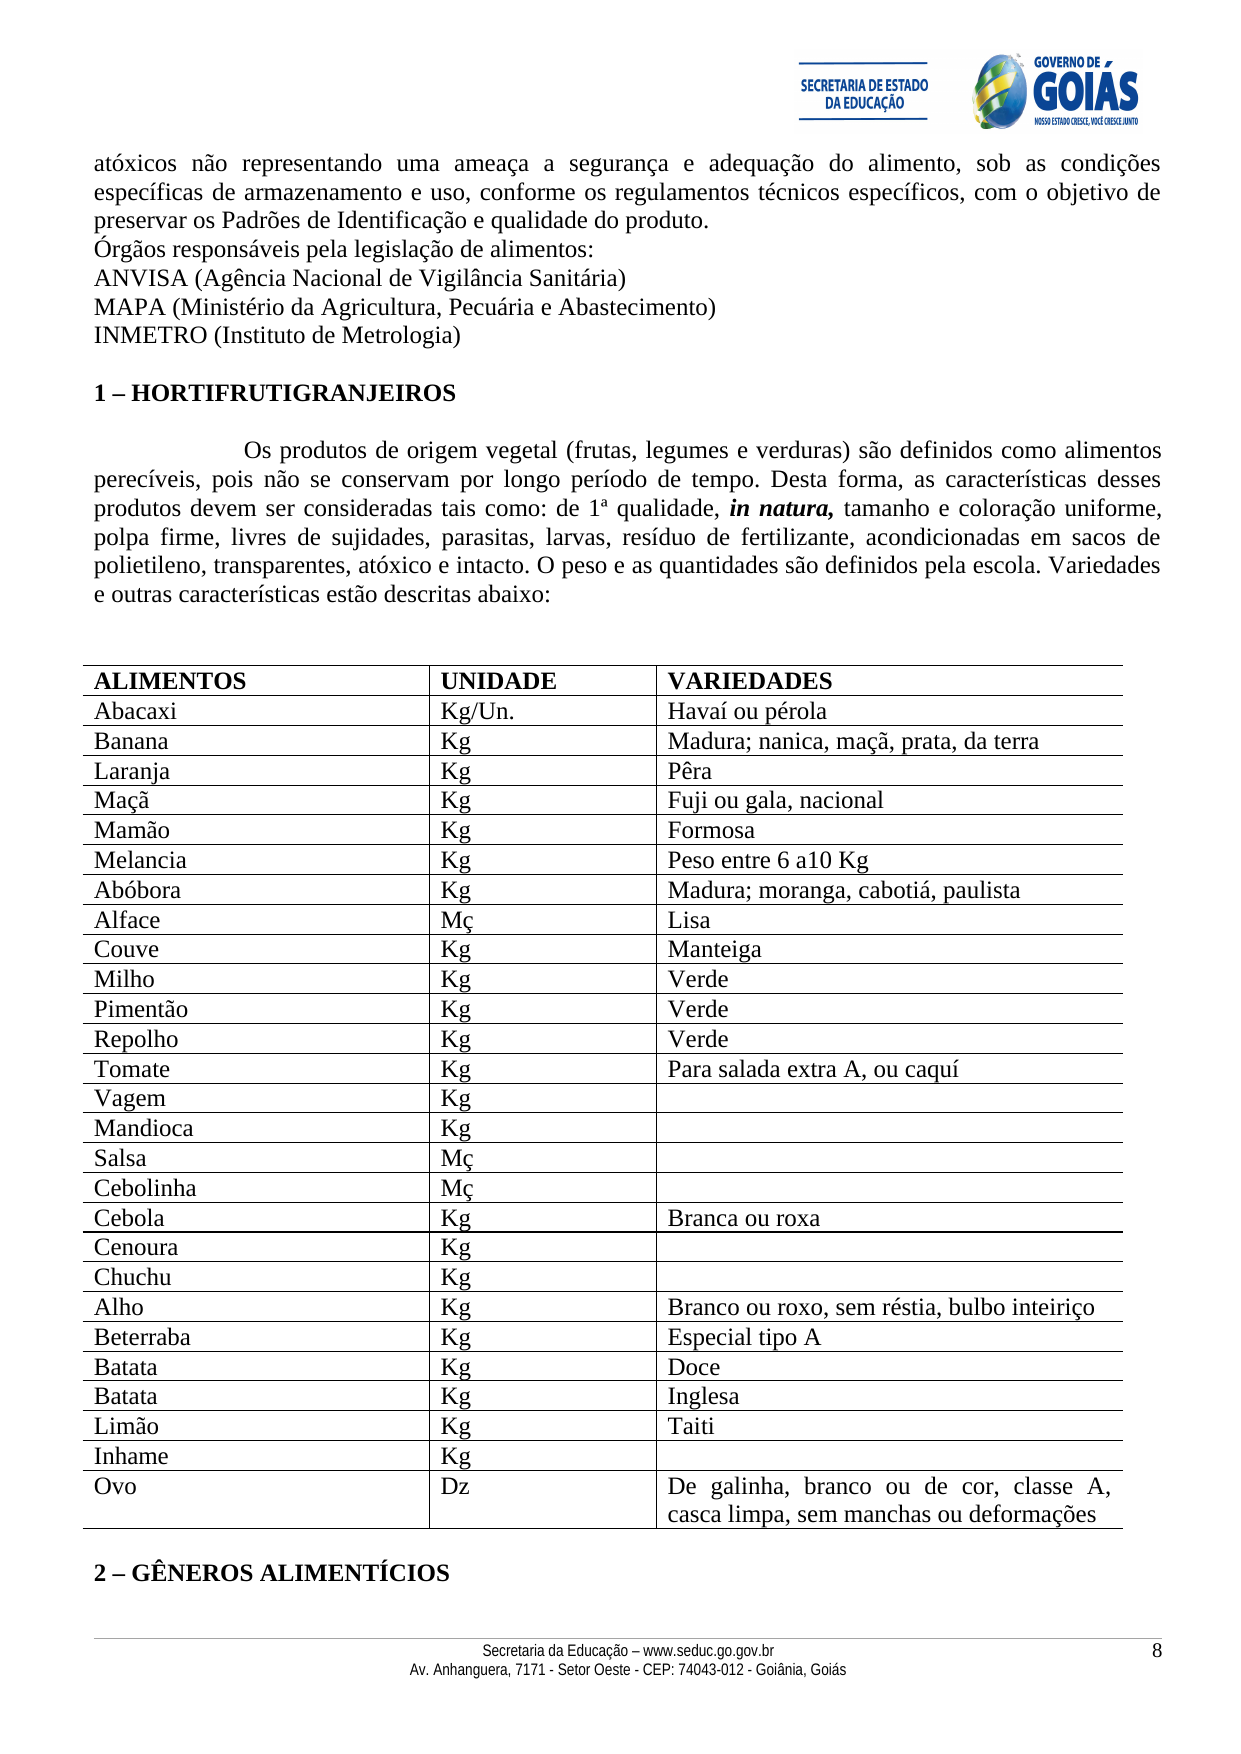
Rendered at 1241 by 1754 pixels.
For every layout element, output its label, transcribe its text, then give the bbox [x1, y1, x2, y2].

table_cell Kg [430, 1322, 656, 1351]
table_cell Mandioca [83, 1113, 429, 1142]
table_cell Maçã [83, 786, 429, 814]
table_cell Alho [83, 1292, 429, 1321]
table_cell Abacaxi [83, 696, 429, 725]
table_cell Madura; nanica, maçã, prata, da terra [657, 726, 1123, 755]
table_cell Kg [430, 1441, 656, 1470]
table_cell Kg [430, 1411, 656, 1440]
table_cell Branco ou roxo, sem réstia, bulbo inteiriço [657, 1292, 1123, 1321]
table_cell Doce [657, 1352, 1123, 1380]
table_cell Kg [430, 994, 656, 1023]
table_cell Melancia [83, 845, 429, 874]
table_cell Repolho [83, 1024, 429, 1053]
picture [794, 49, 1144, 134]
table_cell Pimentão [83, 994, 429, 1023]
table_cell Cebola [83, 1203, 429, 1231]
text 2 – GÊNEROS ALIMENTÍCIOS [94, 1558, 1162, 1587]
table_cell Pêra [657, 756, 1123, 784]
table_header VARIEDADES [657, 666, 1123, 695]
table_cell Lisa [657, 905, 1123, 933]
table_cell Abóbora [83, 875, 429, 904]
table_cell Kg [430, 1054, 656, 1082]
text 1 – HORTIFRUTIGRANJEIROS [94, 378, 1162, 407]
table_cell Dz [430, 1471, 656, 1528]
table_cell Kg [430, 1084, 656, 1112]
table_header ALIMENTOS [83, 666, 429, 695]
table_cell Kg [430, 1024, 656, 1053]
table_cell [657, 1143, 1123, 1172]
table_cell Verde [657, 994, 1123, 1023]
table_cell Manteiga [657, 935, 1123, 963]
table_cell Kg [430, 875, 656, 904]
table_cell Mç [430, 1173, 656, 1202]
table_cell Kg [430, 1233, 656, 1261]
table_cell Vagem [83, 1084, 429, 1112]
table_cell Kg [430, 786, 656, 814]
text MAPA (Ministério da Agricultura, Pecuária e Abastecimento) [94, 292, 1162, 320]
table_cell Para salada extra A, ou caquí [657, 1054, 1123, 1082]
table_cell Branca ou roxa [657, 1203, 1123, 1231]
table_cell Havaí ou pérola [657, 696, 1123, 725]
table_cell Verde [657, 964, 1123, 993]
table_cell [657, 1084, 1123, 1112]
table_cell Chuchu [83, 1262, 429, 1291]
table_cell [657, 1441, 1123, 1470]
table_cell Banana [83, 726, 429, 755]
text Órgãos responsáveis pela legislação de alimentos: [94, 234, 1162, 263]
table_cell Especial tipo A [657, 1322, 1123, 1351]
text INMETRO (Instituto de Metrologia) [94, 320, 1162, 349]
table_header UNIDADE [430, 666, 656, 695]
table_cell Cebolinha [83, 1173, 429, 1202]
table_cell Beterraba [83, 1322, 429, 1351]
table_cell Kg [430, 1113, 656, 1142]
table_cell [657, 1262, 1123, 1291]
table_cell Kg [430, 1292, 656, 1321]
table_cell Batata [83, 1381, 429, 1410]
table_cell Laranja [83, 756, 429, 784]
table_cell Ovo [83, 1471, 429, 1528]
table_cell [657, 1173, 1123, 1202]
table_cell Mç [430, 1143, 656, 1172]
table_cell Kg [430, 756, 656, 784]
table_cell Madura; moranga, cabotiá, paulista [657, 875, 1123, 904]
table_cell Cenoura [83, 1233, 429, 1261]
table_cell Mç [430, 905, 656, 933]
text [94, 148, 1162, 234]
table_cell Mamão [83, 815, 429, 844]
table_cell Peso entre 6 a10 Kg [657, 845, 1123, 874]
table_cell Kg [430, 1352, 656, 1380]
table_cell Verde [657, 1024, 1123, 1053]
table_cell Taiti [657, 1411, 1123, 1440]
table_cell Tomate [83, 1054, 429, 1082]
table_cell Batata [83, 1352, 429, 1380]
table_cell Kg/Un. [430, 696, 656, 725]
table_cell Milho [83, 964, 429, 993]
text ANVISA (Agência Nacional de Vigilância Sanitária) [94, 263, 1162, 292]
table_cell Salsa [83, 1143, 429, 1172]
table_cell Kg [430, 1381, 656, 1410]
table_cell Kg [430, 726, 656, 755]
table_cell Limão [83, 1411, 429, 1440]
table_cell Kg [430, 1203, 656, 1231]
text Os produtos de origem vegetal (frutas, legumes e verduras) são definidos como alimentos perecíveis, pois não se conservam por longo período de tempo. Desta forma, as características desses produtos devem ser consideradas tais como: de 1ª qualidade, in natura, tamanho e coloração uniforme, polpa firme, livres de sujidades, parasitas, larvas, resíduo de fertilizante, acondicionadas em sacos de polietileno, transparentes, atóxico e intacto. O peso e as quantidades são definidos pela escola. Variedades e outras características estão descritas abaixo: [94, 435, 1162, 608]
table_cell Fuji ou gala, nacional [657, 786, 1123, 814]
table_cell Inglesa [657, 1381, 1123, 1410]
table_cell [657, 1113, 1123, 1142]
table_cell Couve [83, 935, 429, 963]
table_cell Inhame [83, 1441, 429, 1470]
table_cell Kg [430, 964, 656, 993]
table_cell Kg [430, 815, 656, 844]
table_cell Kg [430, 845, 656, 874]
table_cell Kg [430, 935, 656, 963]
table_cell De galinha, branco ou de cor, classe A, casca limpa, sem manchas ou deformações [657, 1471, 1123, 1528]
table_cell [657, 1233, 1123, 1261]
table_cell Kg [430, 1262, 656, 1291]
table_cell Formosa [657, 815, 1123, 844]
table_cell Alface [83, 905, 429, 933]
